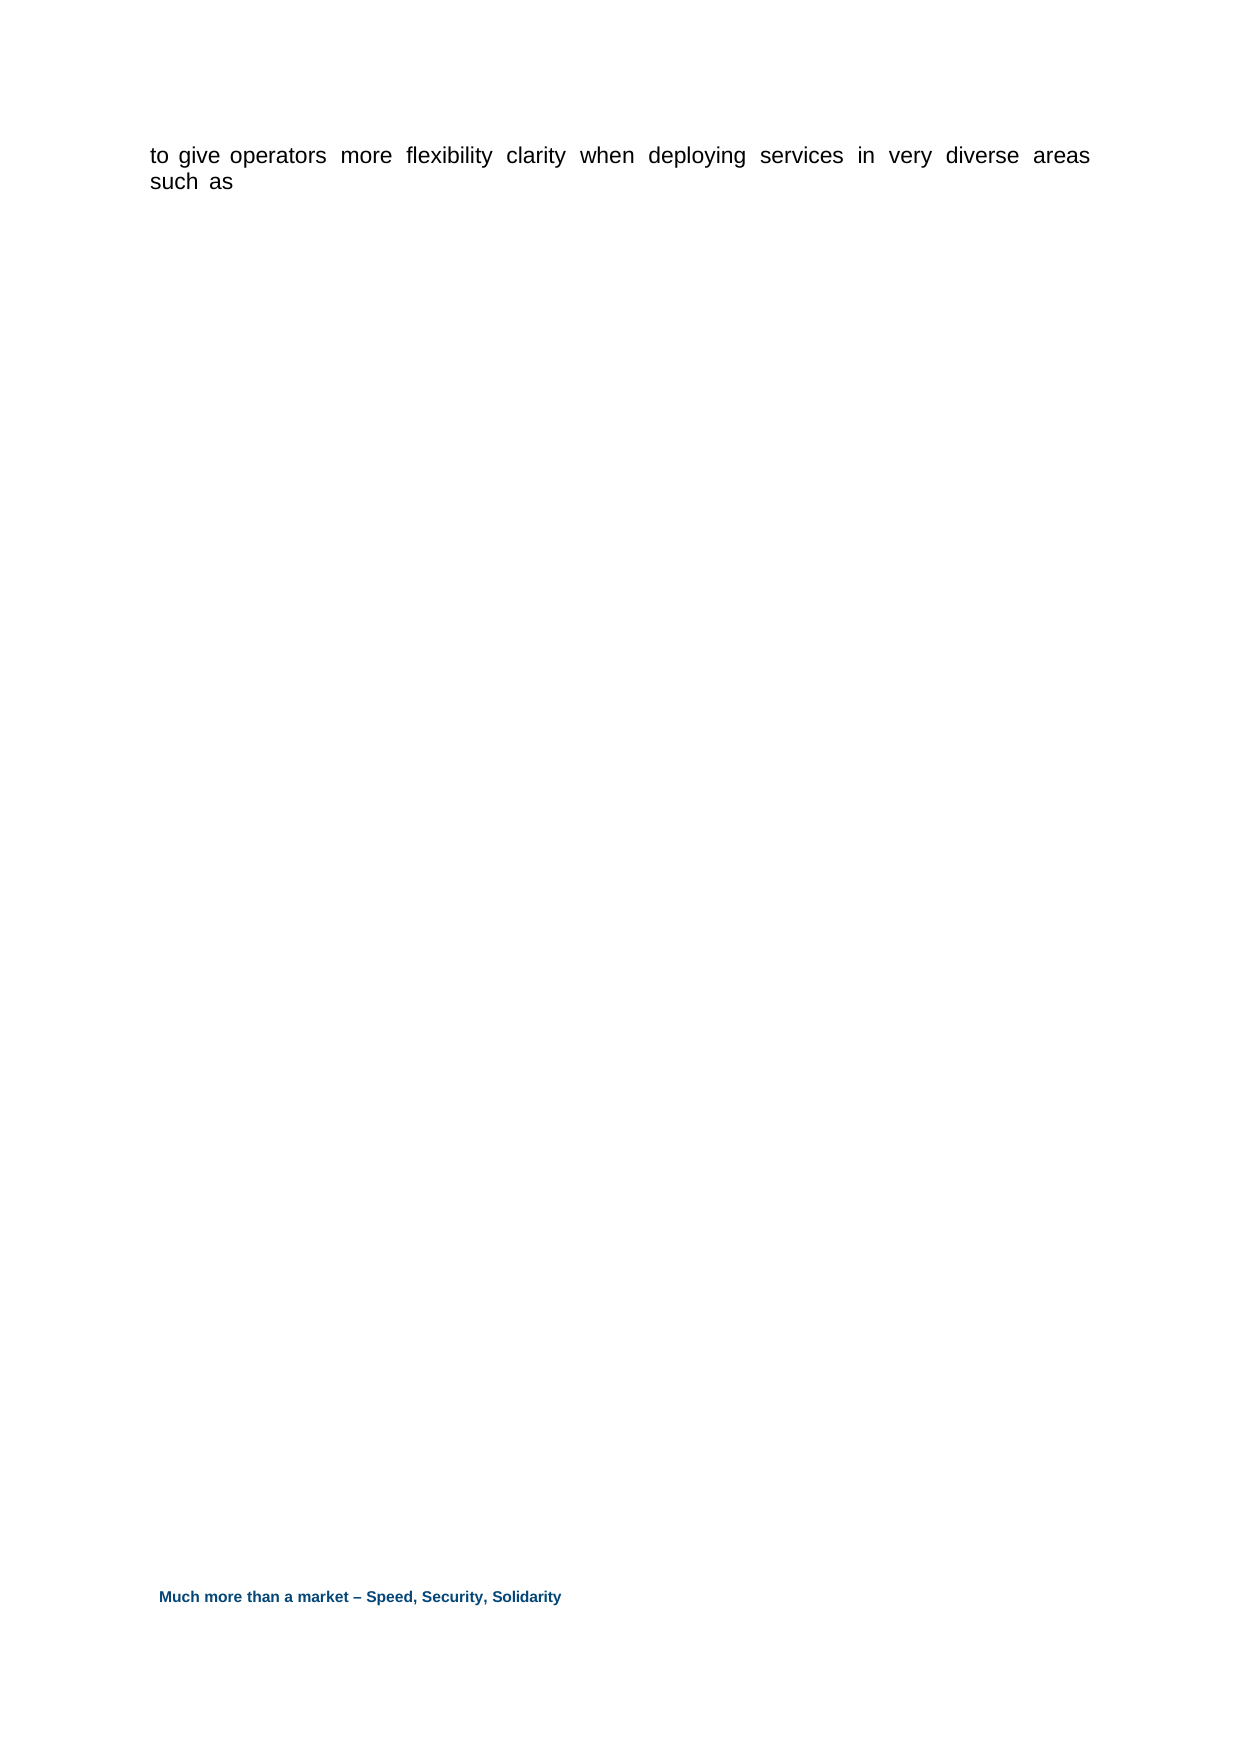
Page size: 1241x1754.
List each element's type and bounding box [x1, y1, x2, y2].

text [150, 142, 1091, 194]
